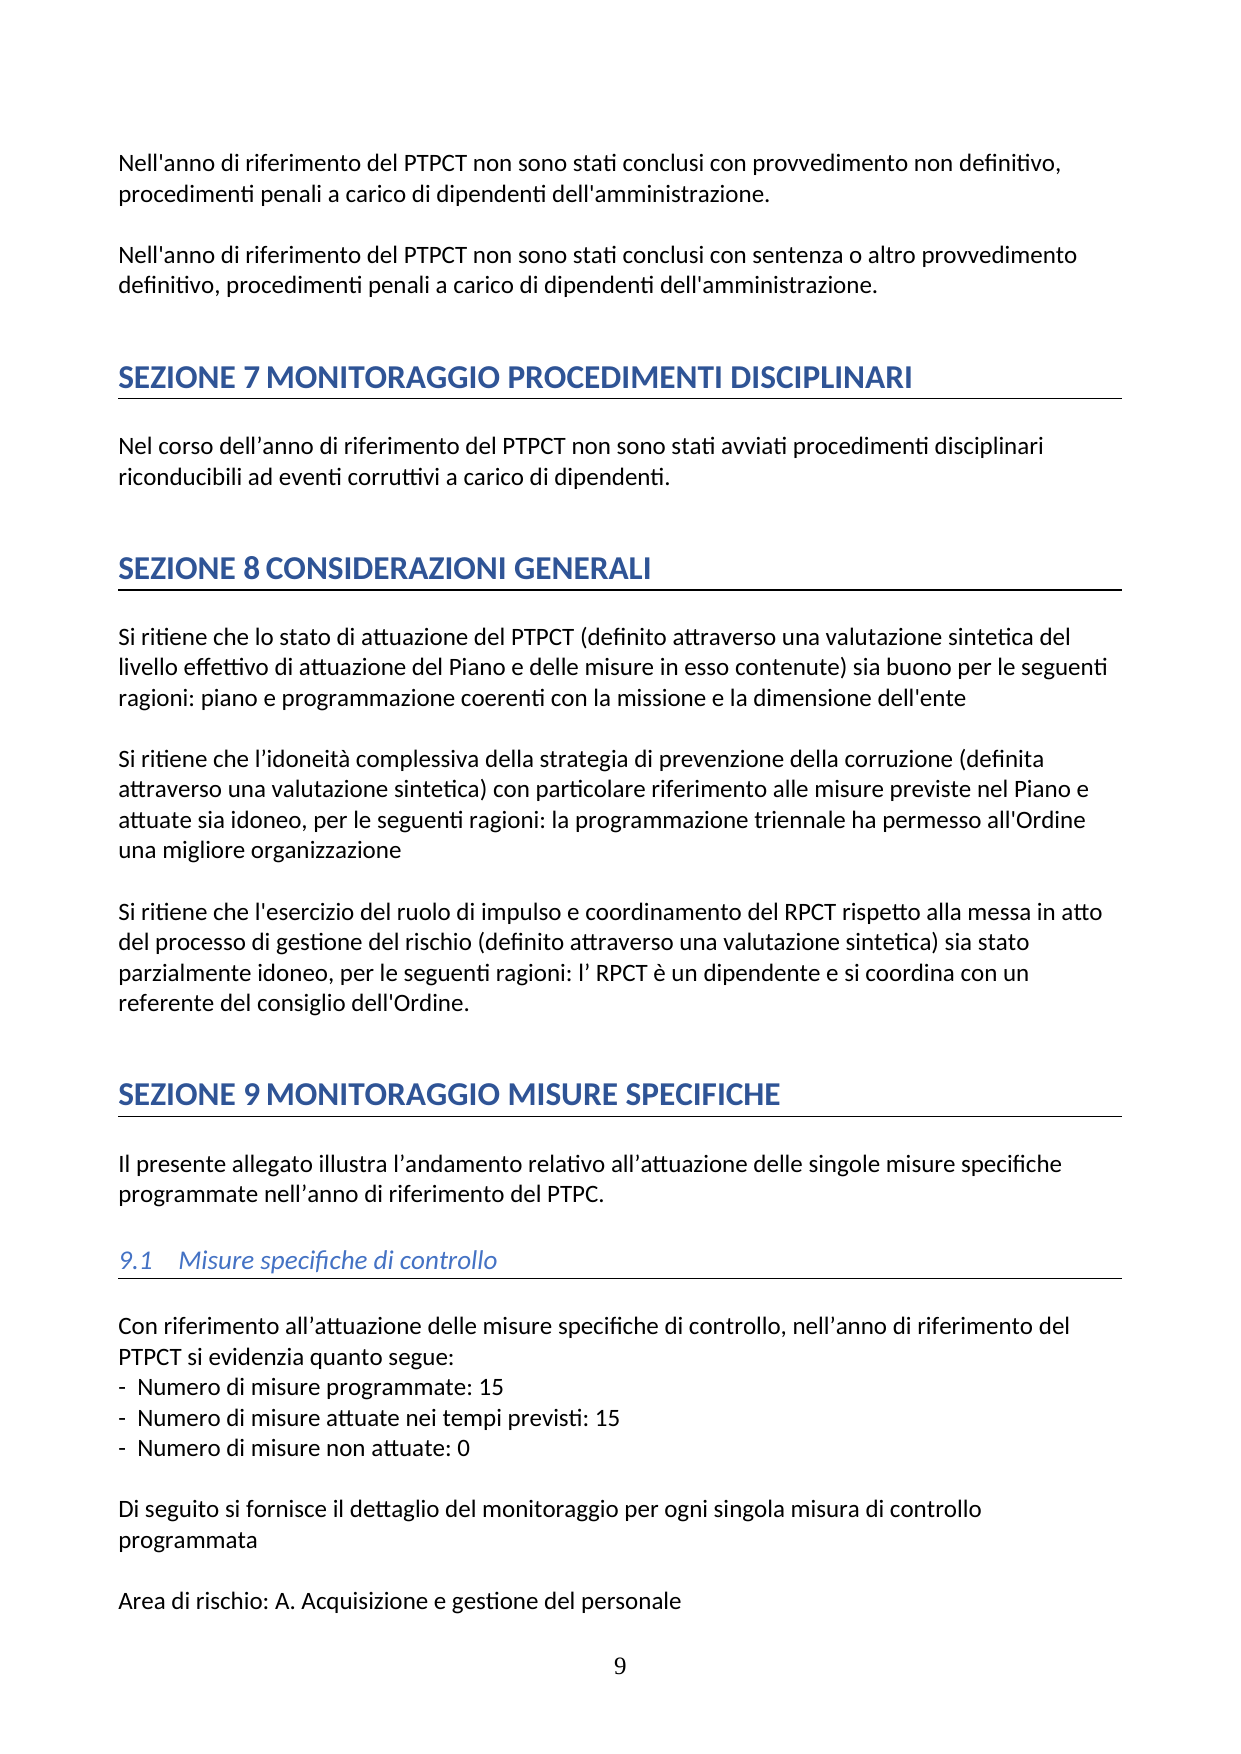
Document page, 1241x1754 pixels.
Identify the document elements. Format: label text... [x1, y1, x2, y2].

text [118, 1310, 1122, 1615]
text Si ritiene che lo stato di attuazione del PTPCT (definito attraverso una valutazione sintetica del livello effettivo di attuazione del Piano e delle misure in esso contenute) sia buono per le seguenti ragioni: piano e programmazione coerenti con la missione e la dimensione dell'ente Si ritiene che l’idoneità complessiva della strategia di prevenzione della corruzione (definita attraverso una valutazione sintetica) con particolare riferimento alle misure previste nel Piano e attuate sia idoneo, per le seguenti ragioni: la programmazione triennale ha permesso all'Ordine una migliore organizzazione Si ritiene che l'esercizio del ruolo di impulso e coordinamento del RPCT rispetto alla messa in atto del processo di gestione del rischio (definito attraverso una valutazione sintetica) sia stato parzialmente idoneo, per le seguenti ragioni: l’ RPCT è un dipendente e si coordina con un referente del consiglio dell'Ordine. [118, 621, 1122, 1018]
text Il presente allegato illustra l’andamento relativo all’attuazione delle singole misure specifiche programmate nell’anno di riferimento del PTPC. [118, 1148, 1122, 1209]
text Nel corso dell’anno di riferimento del PTPCT non sono stati avviati procedimenti disciplinari riconducibili ad eventi corruttivi a carico di dipendenti. [118, 430, 1122, 491]
subtitle MONITORAGGIO MISURE SPECIFICHE [118, 1073, 1122, 1116]
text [118, 148, 1122, 300]
subtitle Misure specifiche di controllo [118, 1243, 1122, 1278]
subtitle CONSIDERAZIONI GENERALI [118, 547, 1122, 589]
subtitle MONITORAGGIO PROCEDIMENTI DISCIPLINARI [118, 356, 1122, 398]
